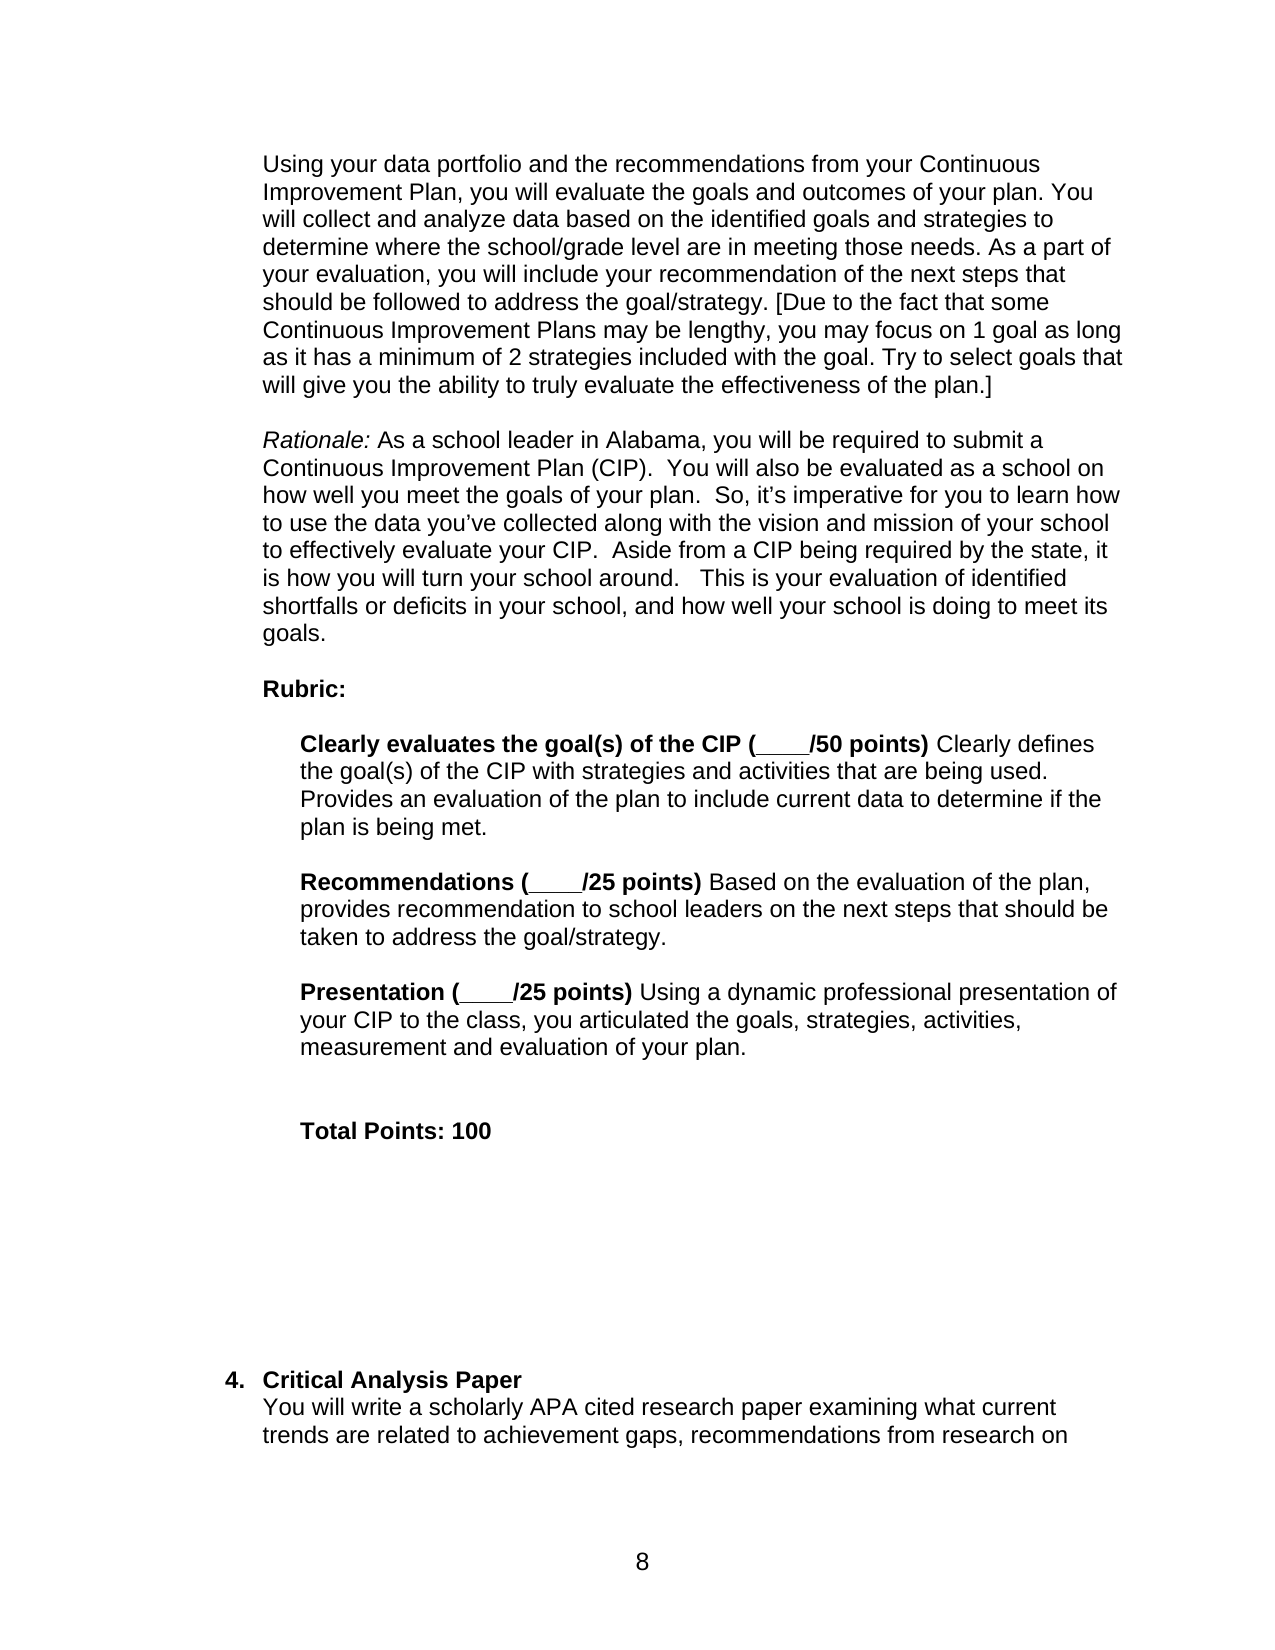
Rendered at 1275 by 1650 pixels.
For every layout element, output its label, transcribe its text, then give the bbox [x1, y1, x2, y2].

text Rationale: As a school leader in Alabama, you will be required to submit a Continuous Improvement Plan (CIP). You will also be evaluated as a school on how well you meet the goals of your plan. So, it’s imperative for you to learn how to use the data you’ve collected along with the vision and mission of your school to effectively evaluate your CIP. Aside from a CIP being required by the state, it is how you will turn your school around. This is your evaluation of identified shortfalls or deficits in your school, and how well your school is doing to meet its goals. [262, 426, 1125, 647]
text Presentation (____/25 points) Using a dynamic professional presentation of your CIP to the class, you articulated the goals, strategies, activities, measurement and evaluation of your plan. [300, 978, 1125, 1061]
text Rubric: [187, 674, 1125, 702]
text Using your data portfolio and the recommendations from your Continuous Improvement Plan, you will evaluate the goals and outcomes of your plan. You will collect and analyze data based on the identified goals and strategies to determine where the school/grade level are in meeting those needs. As a part of your evaluation, you will include your recommendation of the next steps that should be followed to address the goal/strategy. [Due to the fact that some Continuous Improvement Plans may be lengthy, you may focus on 1 goal as long as it has a minimum of 2 strategies included with the goal. Try to select goals that will give you the ability to truly evaluate the effectiveness of the plan.] [262, 150, 1125, 398]
text Clearly evaluates the goal(s) of the CIP (____/50 points) Clearly defines the goal(s) of the CIP with strategies and activities that are being used. Provides an evaluation of the plan to include current data to determine if the plan is being met. [300, 730, 1125, 840]
text Total Points: 100 [225, 1117, 1125, 1145]
list Critical Analysis Paper [225, 1366, 1125, 1393]
text Recommendations (____/25 points) Based on the evaluation of the plan, provides recommendation to school leaders on the next steps that should be taken to address the goal/strategy. [300, 868, 1125, 951]
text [262, 1393, 1125, 1448]
